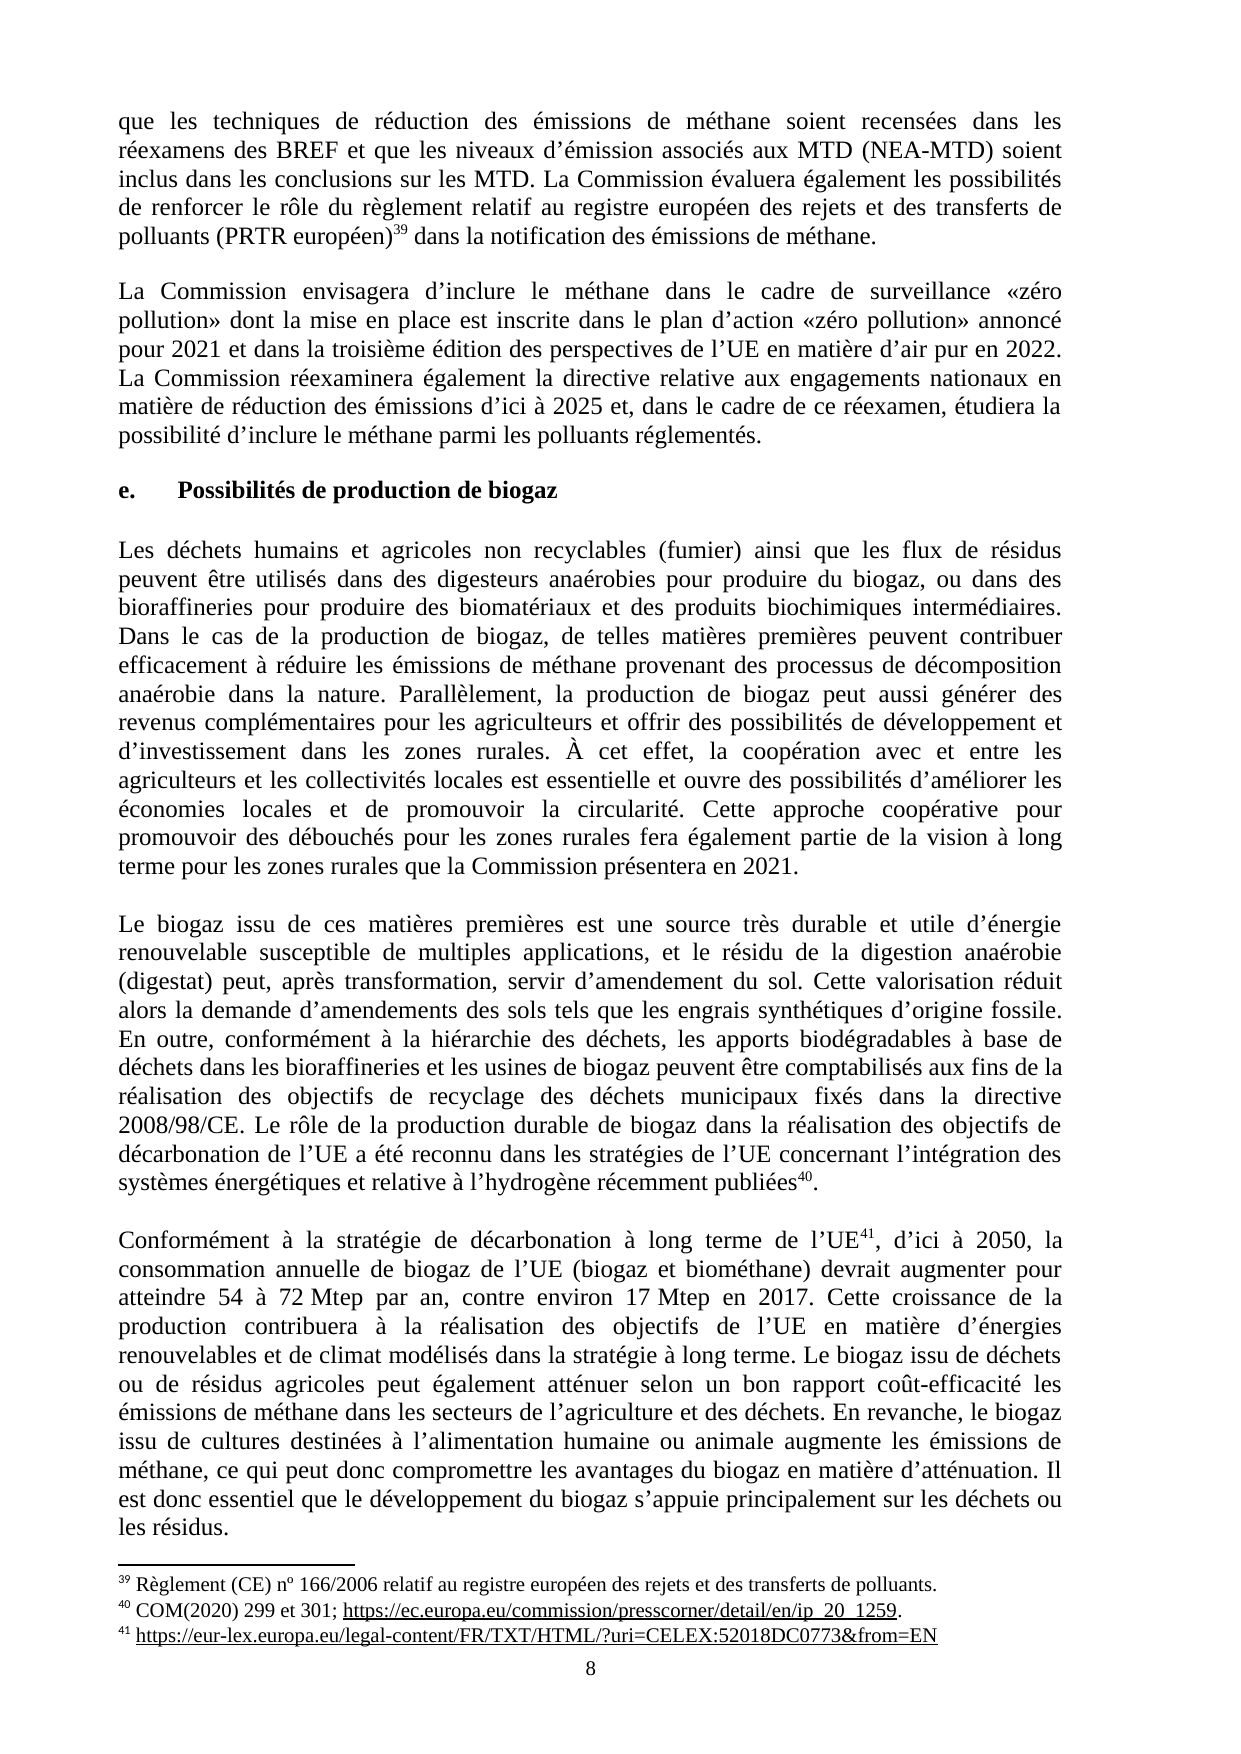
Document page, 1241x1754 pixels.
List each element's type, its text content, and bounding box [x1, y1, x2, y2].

list La Commission envisagera d’inclure le méthane dans le cadre de surveillance «zéro pollution» dont la mise en place est inscrite dans le plan d’action «zéro pollution» annoncé pour 2021 et dans la troisième édition des perspectives de l’UE en matière d’air pur en 2022. La Commission réexaminera également la directive relative aux engagements nationaux en matière de réduction des émissions d’ici à 2025 et, dans le cadre de ce réexamen, étudiera la possibilité d’inclure le méthane parmi les polluants réglementés. [118, 276, 1063, 449]
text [118, 106, 1063, 250]
text Le biogaz issu de ces matières premières est une source très durable et utile d’énergie renouvelable susceptible de multiples applications, et le résidu de la digestion anaérobie (digestat) peut, après transformation, servir d’amendement du sol. Cette valorisation réduit alors la demande d’amendements des sols tels que les engrais synthétiques d’origine fossile. En outre, conformément à la hiérarchie des déchets, les apports biodégradables à base de déchets dans les bioraffineries et les usines de biogaz peuvent être comptabilisés aux fins de la réalisation des objectifs de recyclage des déchets municipaux fixés dans la directive 2008/98/CE. Le rôle de la production durable de biogaz dans la réalisation des objectifs de décarbonation de l’UE a été reconnu dans les stratégies de l’UE concernant l’intégration des systèmes énergétiques et relative à l’hydrogène récemment publiées. [118, 909, 1063, 1196]
subtitle Possibilités de production de biogaz [118, 475, 1063, 504]
text Conformément à la stratégie de décarbonation à long terme de l’UE, d’ici à 2050, la consommation annuelle de biogaz de l’UE (biogaz et biométhane) devrait augmenter pour atteindre 54 à 72 Mtep par an, contre environ 17 Mtep en 2017. Cette croissance de la production contribuera à la réalisation des objectifs de l’UE en matière d’énergies renouvelables et de climat modélisés dans la stratégie à long terme. Le biogaz issu de déchets ou de résidus agricoles peut également atténuer selon un bon rapport coût-efficacité les émissions de méthane dans les secteurs de l’agriculture et des déchets. En revanche, le biogaz issu de cultures destinées à l’alimentation humaine ou animale augmente les émissions de méthane, ce qui peut donc compromettre les avantages du biogaz en matière d’atténuation. Il est donc essentiel que le développement du biogaz s’appuie principalement sur les déchets ou les résidus. [118, 1225, 1063, 1541]
text Les déchets humains et agricoles non recyclables (fumier) ainsi que les flux de résidus peuvent être utilisés dans des digesteurs anaérobies pour produire du biogaz, ou dans des bioraffineries pour produire des biomatériaux et des produits biochimiques intermédiaires. Dans le cas de la production de biogaz, de telles matières premières peuvent contribuer efficacement à réduire les émissions de méthane provenant des processus de décomposition anaérobie dans la nature. Parallèlement, la production de biogaz peut aussi générer des revenus complémentaires pour les agriculteurs et offrir des possibilités de développement et d’investissement dans les zones rurales. À cet effet, la coopération avec et entre les agriculteurs et les collectivités locales est essentielle et ouvre des possibilités d’améliorer les économies locales et de promouvoir la circularité. Cette approche coopérative pour promouvoir des débouchés pour les zones rurales fera également partie de la vision à long terme pour les zones rurales que la Commission présentera en 2021. [118, 535, 1063, 880]
